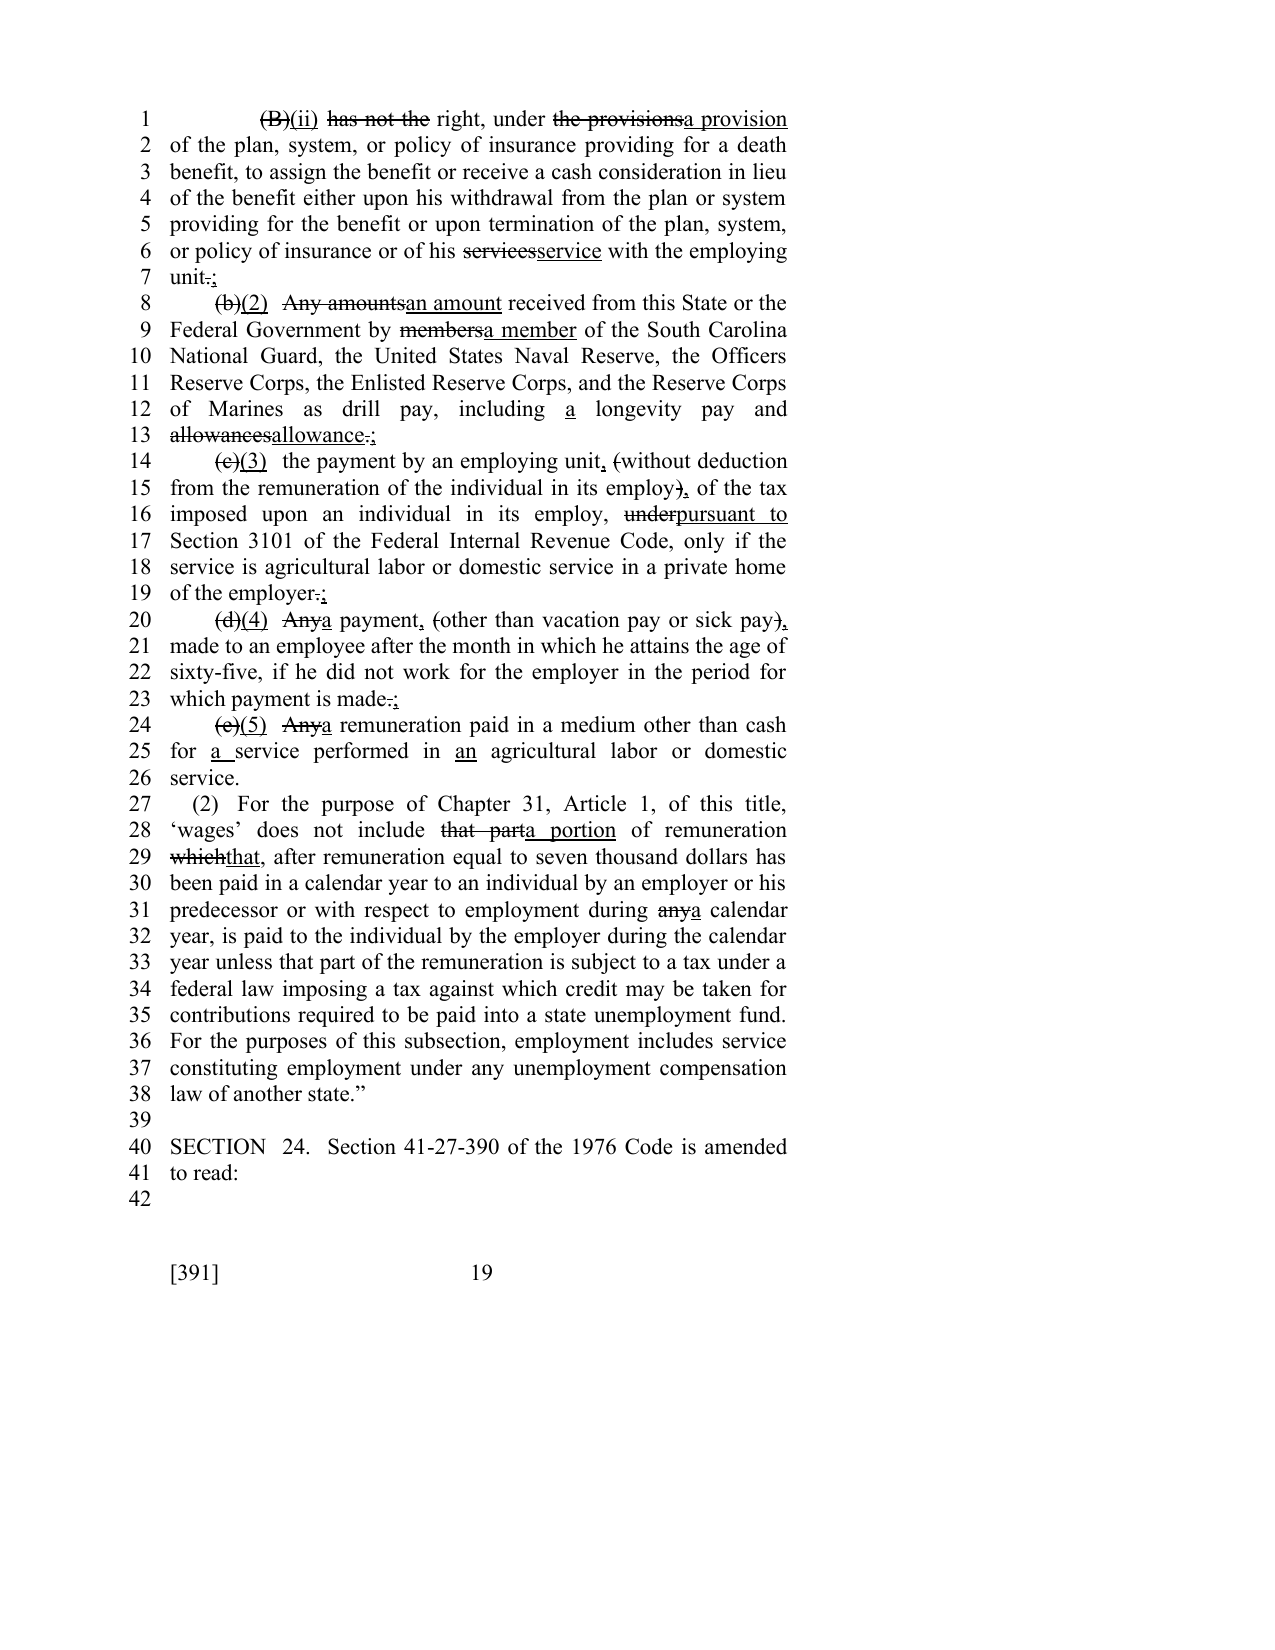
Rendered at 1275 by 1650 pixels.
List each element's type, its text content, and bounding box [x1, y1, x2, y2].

text (b)(2) Any amountsan amount received from this State or the Federal Government by membersa member of the South Carolina National Guard, the United States Naval Reserve, the Officers Reserve Corps, the Enlisted Reserve Corps, and the Reserve Corps of Marines as drill pay, including a longevity pay and allowancesallowance.; [169, 289, 787, 448]
text (B)(ii) has not the right, under the provisionsa provision of the plan, system, or policy of insurance providing for a death benefit, to assign the benefit or receive a cash consideration in lieu of the benefit either upon his withdrawal from the plan or system providing for the benefit or upon termination of the plan, system, or policy of insurance or of his servicesservice with the employing unit.; [169, 105, 787, 289]
text (d)(4) Anya payment, (other than vacation pay or sick pay), made to an employee after the month in which he attains the age of sixty-five, if he did not work for the employer in the period for which payment is made.; [169, 606, 787, 711]
text SECTION 24. Section 41-27-390 of the 1976 Code is amended to read: [169, 1133, 787, 1186]
text (c)(3) the payment by an employing unit, (without deduction from the remuneration of the individual in its employ), of the tax imposed upon an individual in its employ, underpursuant to Section 3101 of the Federal Internal Revenue Code, only if the service is agricultural labor or domestic service in a private home of the employer.; [169, 448, 787, 606]
text (e)(5) Anya remuneration paid in a medium other than cash for a service performed in an agricultural labor or domestic service. [169, 711, 787, 790]
text (2) For the purpose of Chapter 31, Article 1, of this title, ‘wages’ does not include that parta portion of remuneration whichthat, after remuneration equal to seven thousand dollars has been paid in a calendar year to an individual by an employer or his predecessor or with respect to employment during anya calendar year, is paid to the individual by the employer during the calendar year unless that part of the remuneration is subject to a tax under a federal law imposing a tax against which credit may be taken for contributions required to be paid into a state unemployment fund. For the purposes of this subsection, employment includes service constituting employment under any unemployment compensation law of another state.” [169, 790, 787, 1106]
